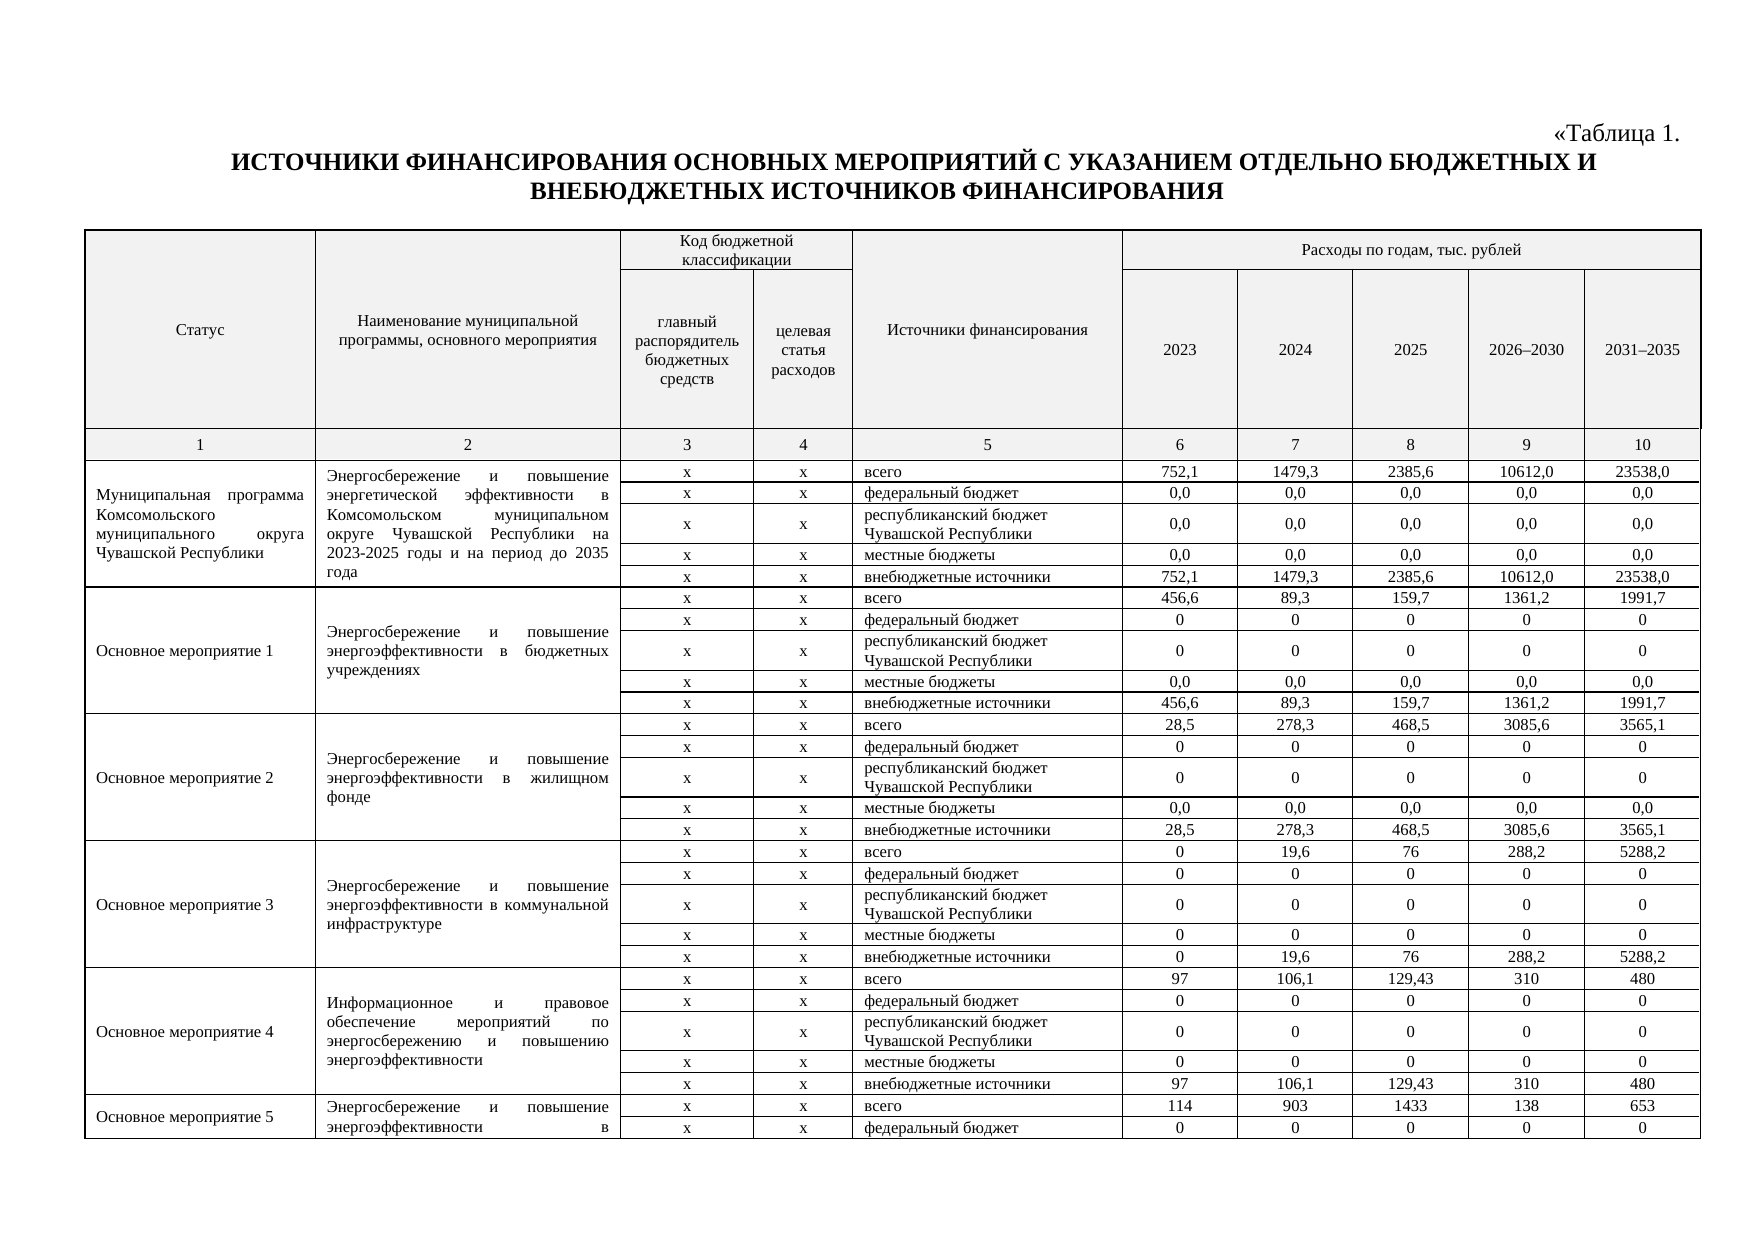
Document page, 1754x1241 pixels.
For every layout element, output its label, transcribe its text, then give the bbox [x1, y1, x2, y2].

table_cell Основное мероприятие 1 [86, 588, 315, 713]
table_cell x [754, 863, 852, 884]
table_cell 0 [1238, 758, 1352, 796]
table_cell 0,0 [1353, 504, 1468, 543]
table_cell 0,0 [1123, 671, 1237, 691]
table_cell 0 [1585, 884, 1700, 923]
table_cell x [621, 631, 753, 669]
table_cell Основное мероприятие 3 [86, 841, 315, 967]
table_cell 6 [1123, 429, 1237, 459]
table_cell 2031–2035 [1585, 270, 1700, 428]
table_cell 0 [1469, 1051, 1584, 1072]
table_cell x [754, 946, 852, 967]
table_cell 106,1 [1238, 968, 1352, 989]
table_cell местные бюджеты [853, 798, 1122, 818]
table_cell x [621, 819, 753, 840]
table_cell x [621, 461, 753, 481]
table_cell внебюджетные источники [853, 693, 1122, 713]
table_cell 0 [1585, 735, 1700, 757]
table_cell x [754, 798, 852, 818]
table_cell x [621, 758, 753, 796]
table_cell 0,0 [1469, 671, 1584, 691]
table_cell 89,3 [1238, 693, 1352, 713]
table_cell 0 [1353, 609, 1468, 630]
table_cell x [754, 885, 852, 923]
table_cell 76 [1353, 841, 1468, 862]
table_cell x [621, 566, 753, 586]
table_cell 0 [1238, 736, 1352, 757]
table_cell x [621, 863, 753, 884]
table_cell 28,5 [1123, 714, 1237, 735]
table_cell 0 [1469, 736, 1584, 757]
table_cell 0 [1585, 1011, 1700, 1050]
table_cell 3565,1 [1585, 818, 1700, 840]
table_cell х [754, 588, 852, 608]
table_cell всего [853, 588, 1122, 608]
table_cell x [754, 609, 852, 630]
table_cell 0 [1585, 630, 1700, 669]
table_cell 2026–2030 [1469, 270, 1584, 428]
table_cell 0 [1123, 1051, 1237, 1072]
table_cell федеральный бюджет [853, 990, 1122, 1011]
table_cell x [754, 1073, 852, 1094]
table_cell 1479,3 [1238, 461, 1352, 481]
table_cell 19,6 [1238, 946, 1352, 967]
table_cell 0 [1585, 923, 1700, 945]
table_cell 1991,7 [1585, 586, 1700, 608]
table_cell 3565,1 [1585, 713, 1700, 735]
table_cell целевая статья расходов [754, 270, 852, 428]
table_cell республиканский бюджет Чувашской Республики [853, 1012, 1122, 1050]
table_cell x [621, 544, 753, 564]
table_cell республиканский бюджет Чувашской Республики [853, 758, 1122, 796]
table_cell 0,0 [1123, 504, 1237, 543]
table_cell 3085,6 [1469, 819, 1584, 840]
table_cell 0,0 [1238, 504, 1352, 543]
table_cell 0,0 [1238, 798, 1352, 818]
table_cell x [754, 671, 852, 691]
table_cell х [621, 714, 753, 735]
table_cell x [754, 819, 852, 840]
table_cell 0,0 [1353, 544, 1468, 564]
table_cell 0 [1123, 758, 1237, 796]
table_cell 0,0 [1123, 483, 1237, 503]
table_cell федеральный бюджет [853, 483, 1122, 503]
table_cell 9 [1469, 429, 1584, 459]
table_cell 0,0 [1585, 481, 1700, 503]
table_cell 159,7 [1353, 693, 1468, 713]
table_cell 0,0 [1238, 544, 1352, 564]
table_cell 129,43 [1353, 968, 1468, 989]
table_cell 0,0 [1585, 670, 1700, 691]
table_cell 0 [1238, 1117, 1352, 1138]
table_cell x [621, 483, 753, 503]
table_header Источники финансирования [853, 231, 1122, 428]
table_cell всего [853, 461, 1122, 481]
table_cell 129,43 [1353, 1073, 1468, 1094]
table_cell 3085,6 [1469, 714, 1584, 735]
table_cell 97 [1123, 968, 1237, 989]
table_cell x [754, 504, 852, 543]
table_cell 0 [1123, 736, 1237, 757]
table_cell 0 [1585, 1050, 1700, 1072]
table_cell 468,5 [1353, 714, 1468, 735]
table_cell x [621, 671, 753, 691]
table_cell 0 [1469, 990, 1584, 1011]
table_cell 0 [1123, 863, 1237, 884]
table_cell 0 [1353, 1012, 1468, 1050]
table_cell x [754, 758, 852, 796]
table_cell 0 [1469, 885, 1584, 923]
table_cell Основное мероприятие 2 [86, 714, 315, 840]
table_cell внебюджетные источники [853, 1073, 1122, 1094]
table_cell 0 [1123, 609, 1237, 630]
table_cell 0 [1585, 1116, 1700, 1138]
table_cell 3 [621, 429, 753, 459]
table_cell 1361,2 [1469, 693, 1584, 713]
table_cell 0 [1123, 885, 1237, 923]
table_cell 0 [1238, 990, 1352, 1011]
table_cell республиканский бюджет Чувашской Республики [853, 885, 1122, 923]
table_cell х [754, 841, 852, 862]
table_cell 0 [1123, 1117, 1237, 1138]
table_cell 2025 [1353, 270, 1468, 428]
table_cell главный распорядитель бюджетных средств [621, 270, 753, 428]
table_cell 480 [1585, 967, 1700, 989]
table_cell 0,0 [1585, 503, 1700, 543]
table_cell 114 [1123, 1095, 1237, 1116]
table_cell 0 [1123, 946, 1237, 967]
table_cell х [754, 714, 852, 735]
table_cell 0 [1238, 631, 1352, 669]
table_cell 2023 [1123, 270, 1237, 428]
table_cell 10612,0 [1469, 566, 1584, 586]
table_cell x [621, 924, 753, 945]
table_cell x [754, 544, 852, 564]
table_cell 5288,2 [1585, 945, 1700, 967]
table_cell 2385,6 [1353, 461, 1468, 481]
table_cell 10612,0 [1469, 461, 1584, 481]
table_cell 456,6 [1123, 693, 1237, 713]
table_cell 0,0 [1469, 504, 1584, 543]
table_cell 0,0 [1585, 796, 1700, 818]
table_cell 0 [1469, 924, 1584, 945]
table_cell 903 [1238, 1095, 1352, 1116]
table_cell 23538,0 [1585, 460, 1700, 481]
table_cell 1991,7 [1585, 691, 1700, 713]
table_cell 278,3 [1238, 714, 1352, 735]
table_cell x [754, 990, 852, 1011]
table_cell 0 [1469, 1012, 1584, 1050]
table_cell 0 [1123, 841, 1237, 862]
table_cell всего [853, 1095, 1122, 1116]
table_cell 0 [1469, 863, 1584, 884]
table_cell 0,0 [1238, 671, 1352, 691]
table_cell 0 [1469, 609, 1584, 630]
table_cell 0,0 [1469, 483, 1584, 503]
table_cell местные бюджеты [853, 544, 1122, 564]
table_cell 310 [1469, 968, 1584, 989]
table_cell Энергосбережение и повышение энергетической эффективности в Комсомольском муниципальном округе Чувашской Республики на 2023-2025 годы и на период до 2035 года [316, 461, 620, 586]
table_cell 288,2 [1469, 946, 1584, 967]
table_header Статус [86, 231, 315, 428]
table_cell федеральный бюджет [853, 1117, 1122, 1138]
text «Таблица 1. [74, 118, 1680, 147]
table_cell х [621, 1095, 753, 1116]
table_cell 1433 [1353, 1095, 1468, 1116]
table_cell 0,0 [1353, 671, 1468, 691]
table_cell Энергосбережение и повышение энергоэффективности в коммунальной инфраструктуре [316, 841, 620, 967]
table_cell 456,6 [1123, 588, 1237, 608]
table_cell республиканский бюджет Чувашской Республики [853, 631, 1122, 669]
table_cell федеральный бюджет [853, 609, 1122, 630]
table_cell 0,0 [1123, 544, 1237, 564]
table_header Расходы по годам, тыс. рублей [1123, 231, 1700, 269]
table_cell 5288,2 [1585, 840, 1700, 862]
table_cell 752,1 [1123, 461, 1237, 481]
table_cell местные бюджеты [853, 1051, 1122, 1072]
table_cell 0 [1123, 631, 1237, 669]
table_cell 0,0 [1238, 483, 1352, 503]
table_cell х [621, 588, 753, 608]
table_cell 0 [1469, 758, 1584, 796]
table_cell 5 [853, 429, 1122, 459]
table_cell x [621, 736, 753, 757]
table_cell республиканский бюджет Чувашской Республики [853, 504, 1122, 543]
table_cell 0 [1353, 863, 1468, 884]
table_cell 89,3 [1238, 588, 1352, 608]
table_cell 0 [1585, 608, 1700, 630]
table_cell Энергосбережение и повышение энергоэффективности в жилищном фонде [316, 714, 620, 840]
table_cell всего [853, 968, 1122, 989]
table_cell 8 [1353, 429, 1468, 459]
table_cell x [621, 1117, 753, 1138]
table_cell внебюджетные источники [853, 566, 1122, 586]
table_cell x [754, 461, 852, 481]
table_cell местные бюджеты [853, 671, 1122, 691]
table_cell федеральный бюджет [853, 736, 1122, 757]
table_cell x [754, 924, 852, 945]
table_cell x [754, 1012, 852, 1050]
table_cell x [621, 504, 753, 543]
table_cell x [621, 885, 753, 923]
table_cell 23538,0 [1585, 565, 1700, 586]
table_cell 0 [1585, 862, 1700, 884]
table_cell 0 [1353, 924, 1468, 945]
table_cell 159,7 [1353, 588, 1468, 608]
table_cell x [754, 736, 852, 757]
table_cell 0 [1353, 758, 1468, 796]
table_cell 106,1 [1238, 1073, 1352, 1094]
table_cell 19,6 [1238, 841, 1352, 862]
table_cell 0 [1353, 1117, 1468, 1138]
table_cell 1361,2 [1469, 588, 1584, 608]
table_cell 0,0 [1469, 798, 1584, 818]
table_cell 1 [86, 429, 315, 459]
table_cell 2 [316, 429, 620, 459]
table_cell x [621, 609, 753, 630]
table_cell 2385,6 [1353, 566, 1468, 586]
table_cell 0 [1238, 863, 1352, 884]
table_cell 0 [1353, 990, 1468, 1011]
table_cell x [754, 631, 852, 669]
table_cell x [621, 946, 753, 967]
table_cell 480 [1585, 1072, 1700, 1094]
table_cell x [621, 1012, 753, 1050]
table_cell Основное мероприятие 5 [86, 1095, 315, 1138]
table_cell 0 [1123, 1012, 1237, 1050]
table_cell Энергосбережение и повышение энергоэффективности в промышленном секторе [316, 1095, 620, 1138]
table_cell 0 [1353, 631, 1468, 669]
table_cell x [754, 1117, 852, 1138]
table_cell х [754, 1095, 852, 1116]
table_cell x [754, 693, 852, 713]
table_cell 2024 [1238, 270, 1352, 428]
table_cell x [621, 798, 753, 818]
table_cell x [754, 1051, 852, 1072]
table_cell Основное мероприятие 4 [86, 968, 315, 1094]
table_cell 76 [1353, 946, 1468, 967]
table_cell 0 [1353, 736, 1468, 757]
table_cell 0 [1585, 989, 1700, 1011]
text Источники финансирования основных мероприятий с указанием отдельно бюджетных и внебюджетных источников финансирования [74, 147, 1680, 204]
table_cell Информационное и правовое обеспечение мероприятий по энергосбережению и повышению энергоэффективности [316, 968, 620, 1094]
table_cell 0 [1123, 990, 1237, 1011]
table_cell Энергосбережение и повышение энергоэффективности в бюджетных учреждениях [316, 588, 620, 713]
table_cell х [621, 841, 753, 862]
table_cell 0 [1238, 924, 1352, 945]
table_cell 288,2 [1469, 841, 1584, 862]
table_cell местные бюджеты [853, 924, 1122, 945]
table_cell 4 [754, 429, 852, 459]
table_cell 653 [1585, 1094, 1700, 1116]
table_cell x [621, 990, 753, 1011]
table_cell 0 [1353, 885, 1468, 923]
table_cell 0,0 [1469, 544, 1584, 564]
table_cell 10 [1585, 428, 1700, 459]
table_cell внебюджетные источники [853, 946, 1122, 967]
table_cell 0,0 [1353, 798, 1468, 818]
table_cell 138 [1469, 1095, 1584, 1116]
table_header Код бюджетной классификации [621, 231, 852, 269]
table_cell 0 [1469, 631, 1584, 669]
table_cell 0 [1353, 1051, 1468, 1072]
table_cell х [754, 968, 852, 989]
table_cell 0,0 [1353, 483, 1468, 503]
table_cell 752,1 [1123, 566, 1237, 586]
table_cell 0,0 [1123, 798, 1237, 818]
table_cell 0 [1238, 1012, 1352, 1050]
table_cell Муниципальная программа Комсомольского муниципального округа Чувашской Республики [86, 461, 315, 586]
table_cell всего [853, 714, 1122, 735]
table_cell 0 [1238, 885, 1352, 923]
table_cell x [621, 1051, 753, 1072]
table_cell 28,5 [1123, 819, 1237, 840]
table_cell 7 [1238, 429, 1352, 459]
table_cell внебюджетные источники [853, 819, 1122, 840]
table_cell x [621, 693, 753, 713]
table_header Наименование муниципальной программы, основного мероприятия [316, 231, 620, 428]
table_cell 278,3 [1238, 819, 1352, 840]
table_cell 0 [1123, 924, 1237, 945]
table_cell 0 [1238, 1051, 1352, 1072]
table_cell федеральный бюджет [853, 863, 1122, 884]
table_cell 0,0 [1585, 543, 1700, 564]
table_cell х [621, 968, 753, 989]
table_cell x [621, 1073, 753, 1094]
table_cell 97 [1123, 1073, 1237, 1094]
table_cell 0 [1585, 757, 1700, 796]
table_cell 310 [1469, 1073, 1584, 1094]
table_cell 1479,3 [1238, 566, 1352, 586]
table_cell x [754, 483, 852, 503]
table_cell 468,5 [1353, 819, 1468, 840]
table_cell всего [853, 841, 1122, 862]
table_cell 0 [1238, 609, 1352, 630]
table_cell x [754, 566, 852, 586]
table_cell 0 [1469, 1117, 1584, 1138]
